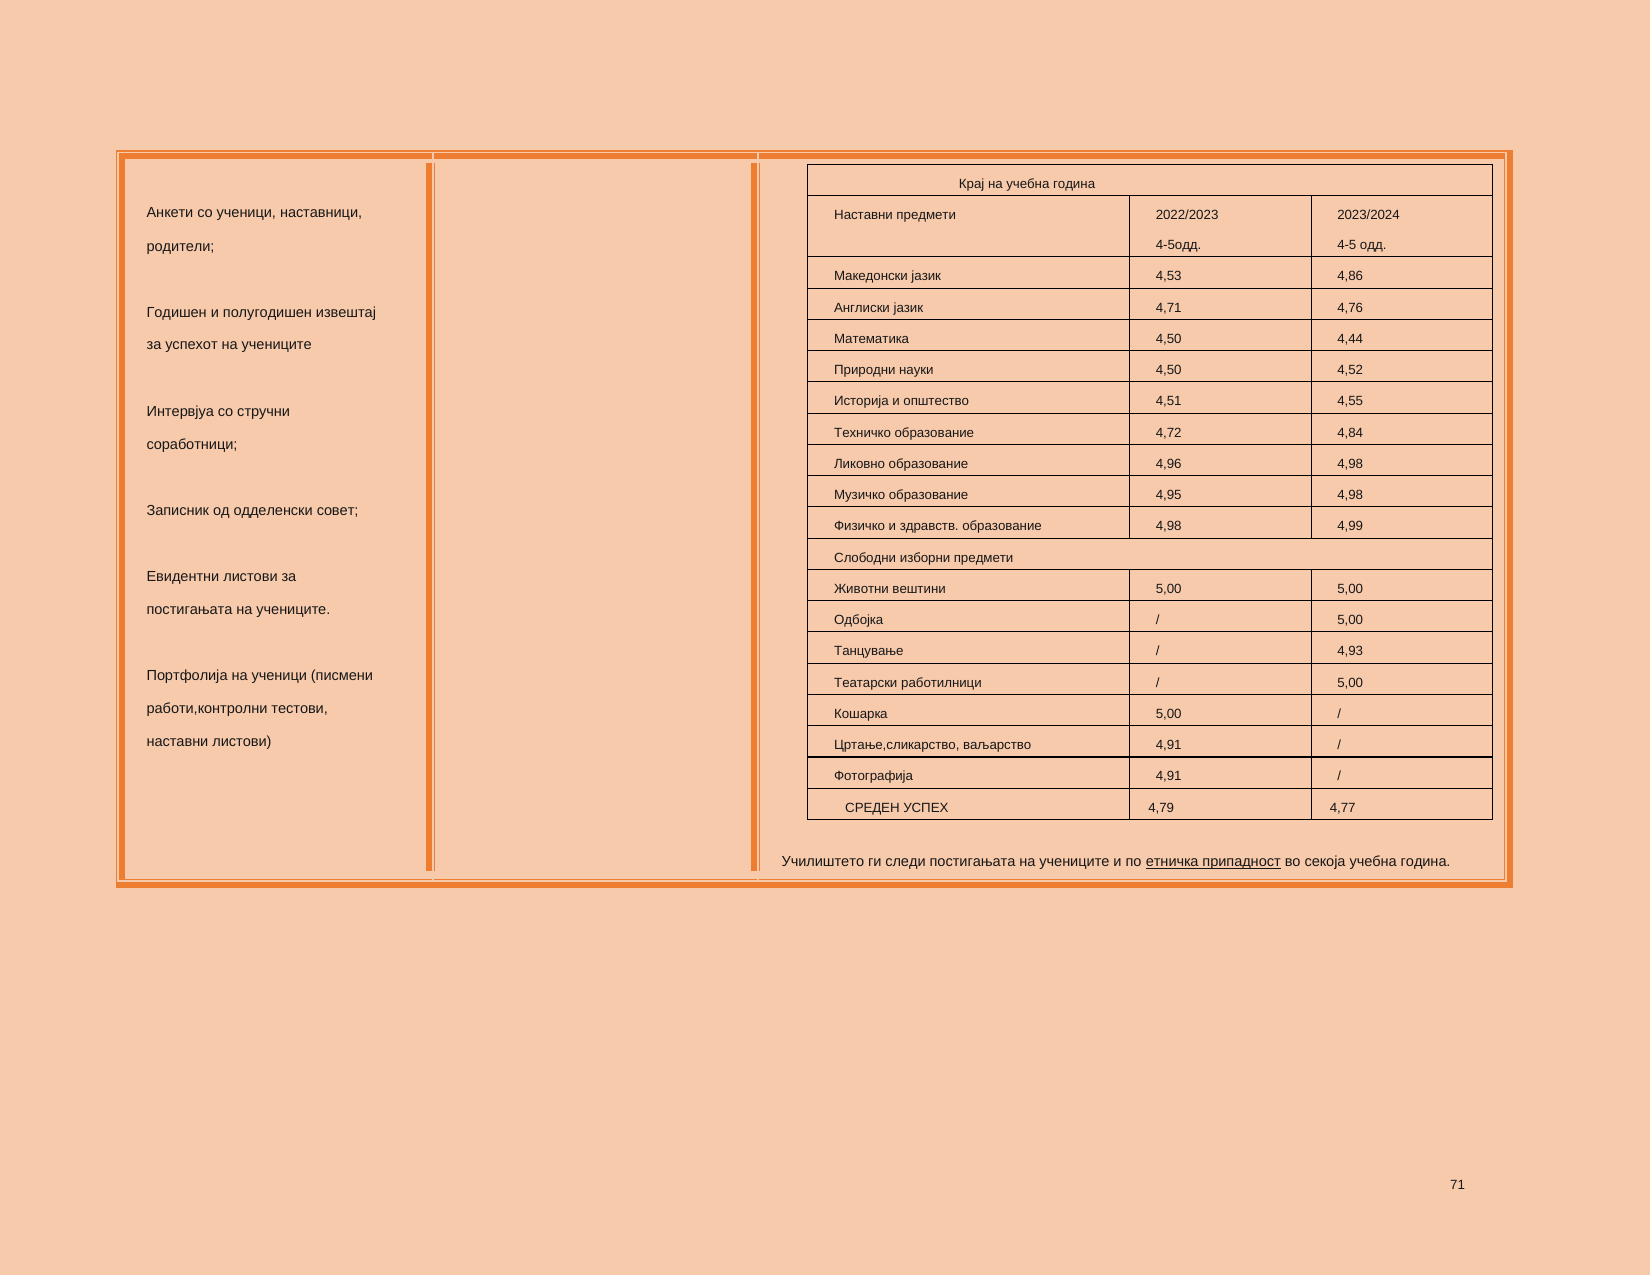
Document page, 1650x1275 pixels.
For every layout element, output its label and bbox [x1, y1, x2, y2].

table_cell [755, 152, 1507, 878]
table_cell [125, 159, 431, 878]
table_cell [431, 152, 755, 878]
